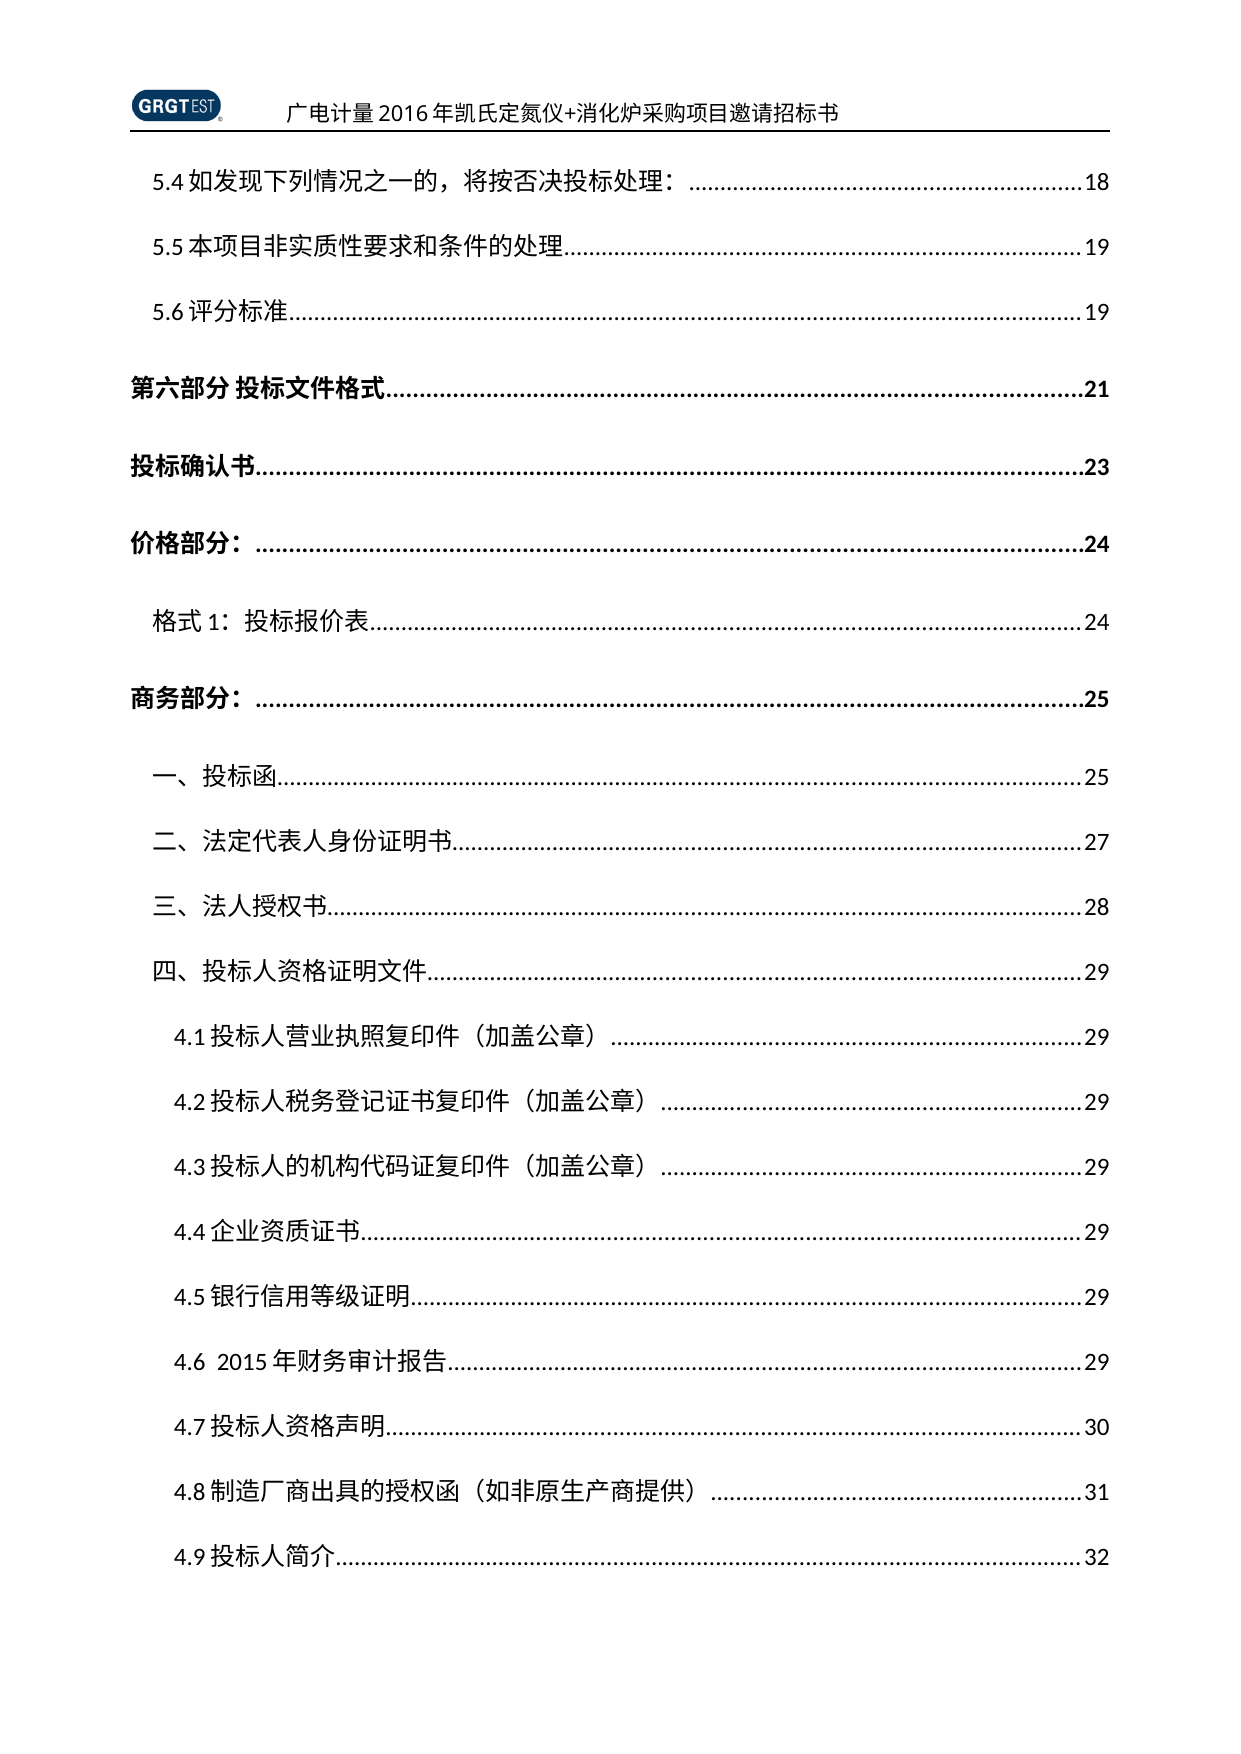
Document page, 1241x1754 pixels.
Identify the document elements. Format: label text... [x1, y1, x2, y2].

text 一、投标函 25 [152, 742, 1110, 807]
picture [129, 88, 224, 122]
text 二、法定代表人身份证明书 27 [152, 807, 1110, 872]
text 4.1投标人营业执照复印件（加盖公章） 29 [174, 1002, 1110, 1067]
text 商务部分： 25 [130, 664, 1110, 729]
text 价格部分： 24 [130, 509, 1110, 574]
text 4.2投标人税务登记证书复印件（加盖公章） 29 [174, 1067, 1110, 1132]
text 4.5银行信用等级证明 29 [174, 1262, 1110, 1327]
text 投标确认书 23 [130, 432, 1110, 497]
text 5.5本项目非实质性要求和条件的处理 19 [152, 212, 1110, 277]
text 4.4企业资质证书 29 [174, 1197, 1110, 1262]
text 四、投标人资格证明文件 29 [152, 937, 1110, 1002]
text 5.6评分标准 19 [152, 277, 1110, 342]
text 4.9投标人简介 32 [174, 1522, 1110, 1587]
text 4.7投标人资格声明 30 [174, 1392, 1110, 1457]
text 格式1：投标报价表 24 [152, 587, 1110, 652]
text 5.4如发现下列情况之一的，将按否决投标处理： 18 [152, 147, 1110, 212]
text 4.8制造厂商出具的授权函（如非原生产商提供） 31 [174, 1457, 1110, 1522]
text 第六部分 投标文件格式 21 [130, 354, 1110, 419]
text 三、法人授权书 28 [152, 872, 1110, 937]
text 4.6 2015年财务审计报告 29 [174, 1327, 1110, 1392]
text 4.3投标人的机构代码证复印件（加盖公章） 29 [174, 1132, 1110, 1197]
